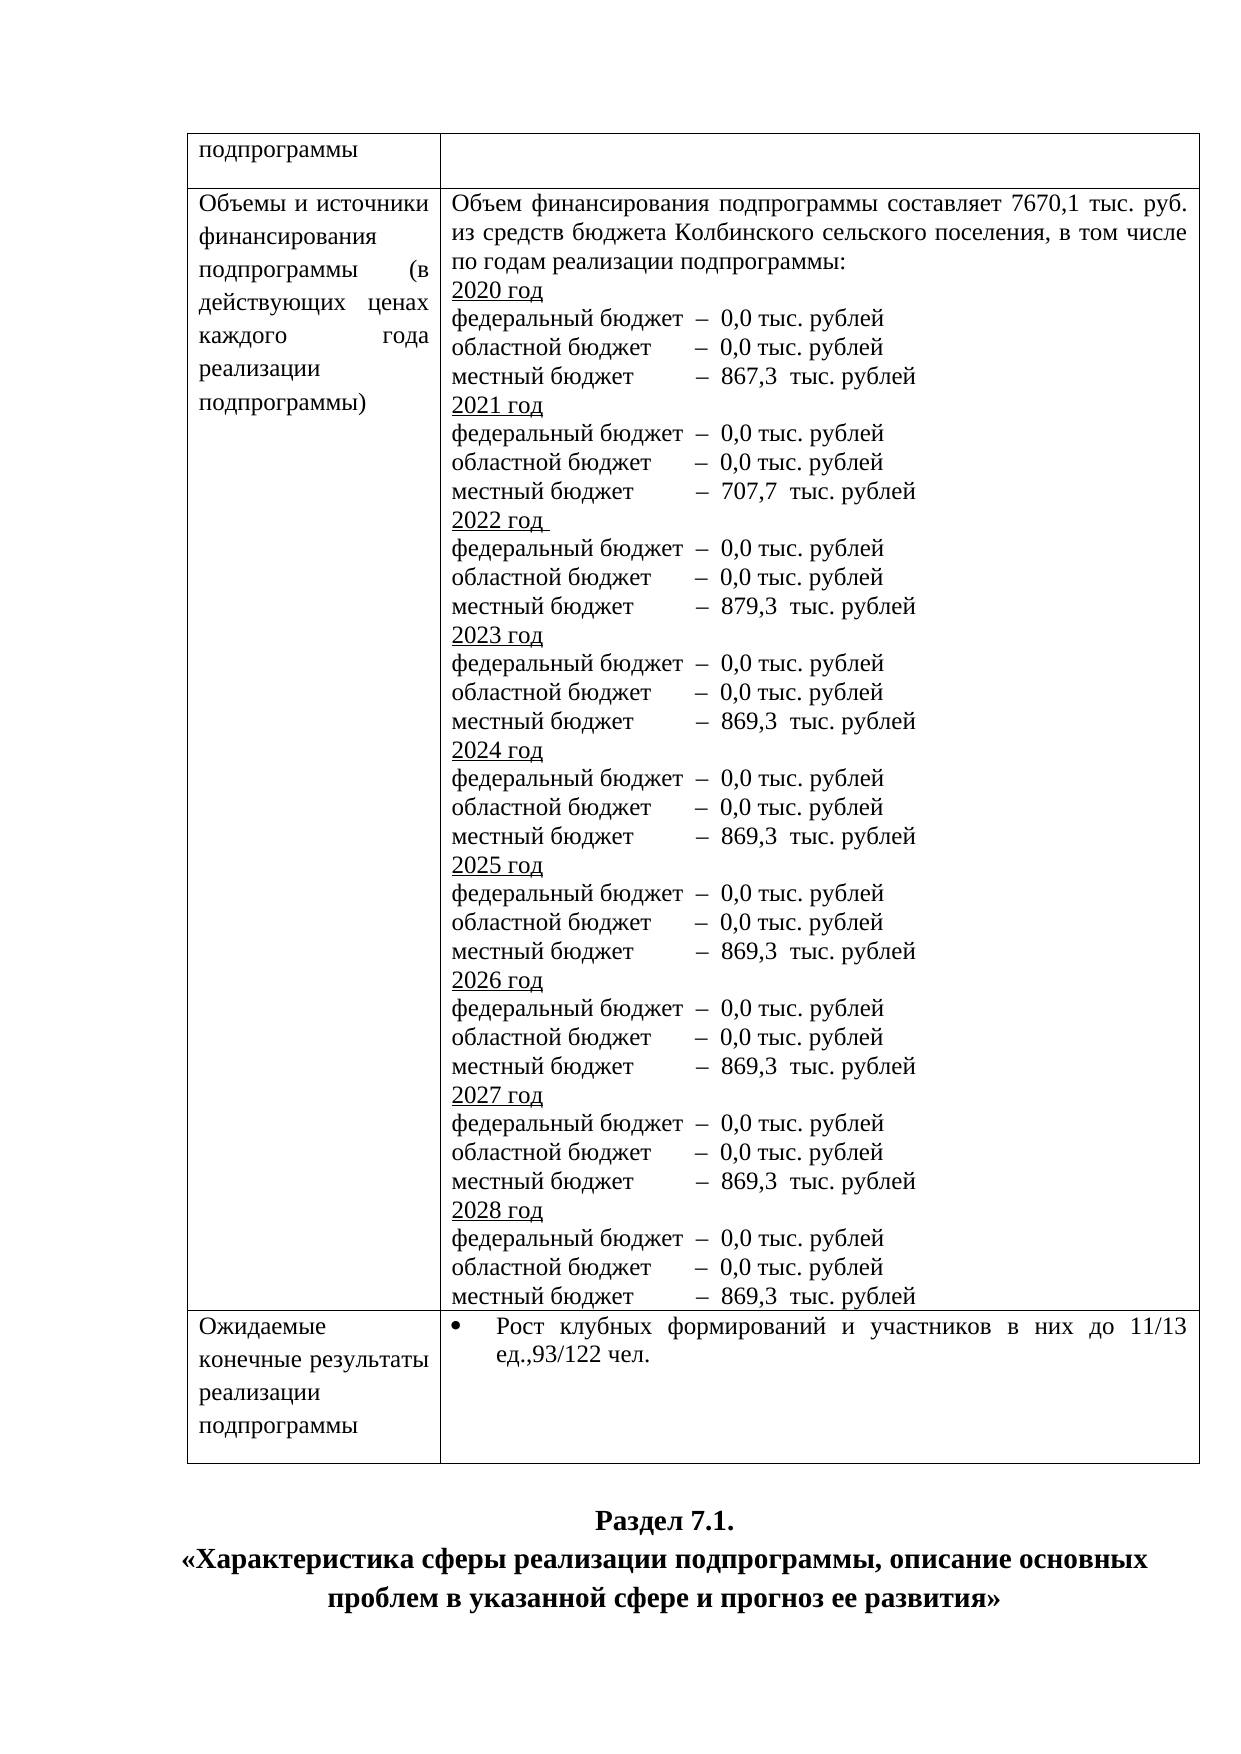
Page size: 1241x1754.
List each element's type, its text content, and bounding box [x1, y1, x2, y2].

table_cell Рост клубных формирований и участников в них до 11/13 ед.,93/122 чел. [441, 1311, 1199, 1463]
text «Характеристика сферы реализации подпрограммы, описание основных проблем в указанной сфере и прогноз ее развития» [177, 1541, 1152, 1613]
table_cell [188, 134, 440, 187]
table_cell Объемы и источники финансирования подпрограммы (в действующих ценах каждого года реализации подпрограммы) [188, 189, 440, 1310]
table_cell Ожидаемые конечные результаты реализации подпрограммы [188, 1311, 440, 1463]
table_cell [441, 134, 1199, 187]
table_cell Объем финансирования подпрограммы составляет 7670,1 тыс. руб. из средств бюджета Колбинского сельского поселения, в том числе по годам реализации подпрограммы: 2020 год федеральный бюджет – 0,0 тыс. рублей областной бюджет – 0,0 тыс. рублей местный бюджет – 867,3 тыс. рублей 2021 год федеральный бюджет – 0,0 тыс. рублей областной бюджет – 0,0 тыс. рублей местный бюджет – 707,7 тыс. рублей 2022 год федеральный бюджет – 0,0 тыс. рублей областной бюджет – 0,0 тыс. рублей местный бюджет – 879,3 тыс. рублей 2023 год федеральный бюджет – 0,0 тыс. рублей областной бюджет – 0,0 тыс. рублей местный бюджет – 869,3 тыс. рублей 2024 год федеральный бюджет – 0,0 тыс. рублей областной бюджет – 0,0 тыс. рублей местный бюджет – 869,3 тыс. рублей 2025 год федеральный бюджет – 0,0 тыс. рублей областной бюджет – 0,0 тыс. рублей местный бюджет – 869,3 тыс. рублей 2026 год федеральный бюджет – 0,0 тыс. рублей областной бюджет – 0,0 тыс. рублей местный бюджет – 869,3 тыс. рублей 2027 год федеральный бюджет – 0,0 тыс. рублей областной бюджет – 0,0 тыс. рублей местный бюджет – 869,3 тыс. рублей 2028 год федеральный бюджет – 0,0 тыс. рублей областной бюджет – 0,0 тыс. рублей местный бюджет – 869,3 тыс. рублей [441, 189, 1199, 1310]
text Раздел 7.1. [177, 1503, 1152, 1536]
